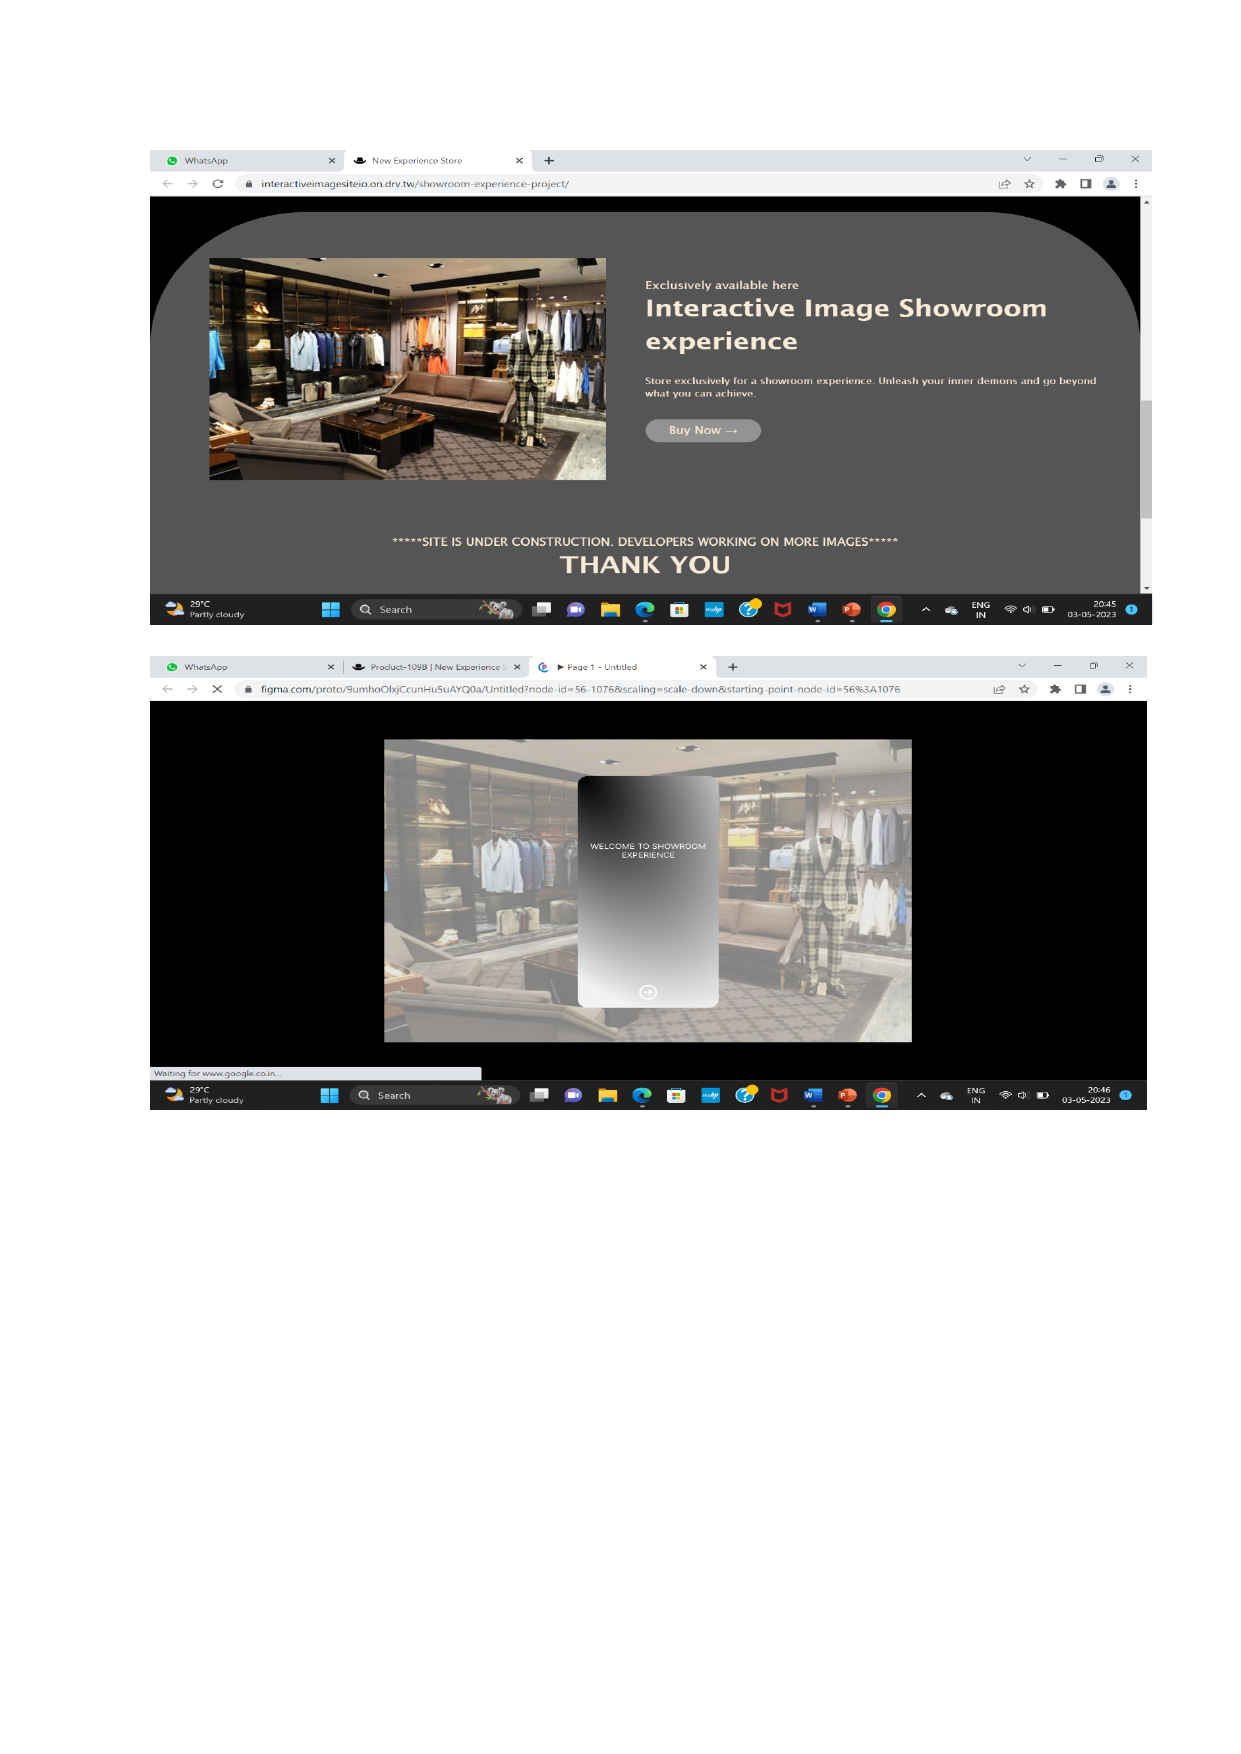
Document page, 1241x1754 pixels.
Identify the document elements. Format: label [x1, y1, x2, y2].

picture [150, 150, 1153, 625]
picture [150, 656, 1147, 1110]
